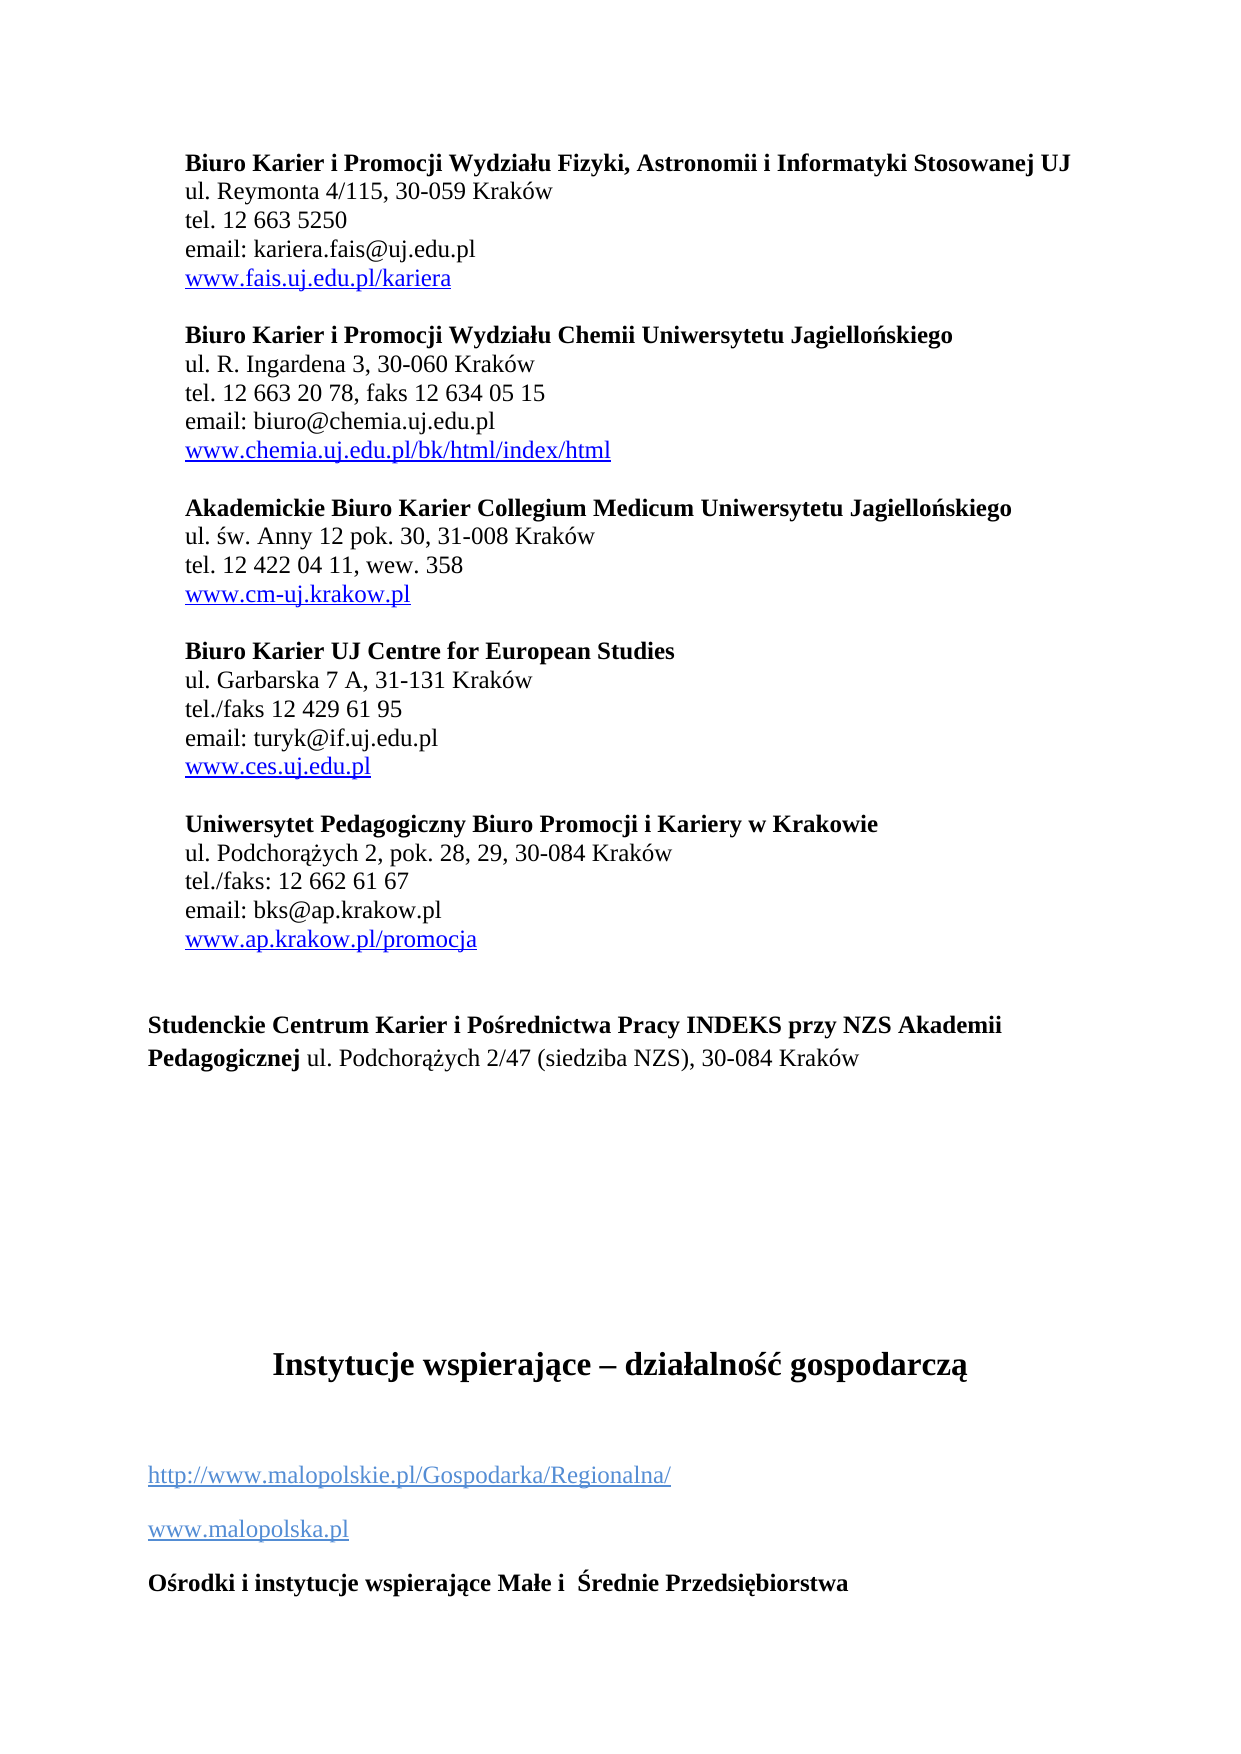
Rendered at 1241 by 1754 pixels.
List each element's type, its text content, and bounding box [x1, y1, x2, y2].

text Akademickie Biuro Karier Collegium Medicum Uniwersytetu Jagiellońskiego ul. św. Anny 12 pok. 30, 31-008 Kraków tel. 12 422 04 11, wew. 358 www.cm-uj.krakow.pl [185, 493, 1093, 608]
text Uniwersytet Pedagogiczny Biuro Promocji i Kariery w Krakowie ul. Podchorążych 2, pok. 28, 29, 30-084 Kraków tel./faks: 12 662 61 67 email: bks@ap.krakow.pl www.ap.krakow.pl/promocja [185, 809, 1093, 953]
text Biuro Karier UJ Centre for European Studies ul. Garbarska 7 A, 31-131 Kraków tel./faks 12 429 61 95 email: turyk@if.uj.edu.pl www.ces.uj.edu.pl [185, 636, 1093, 780]
text Studenckie Centrum Karier i Pośrednictwa Pracy INDEKS przy NZS Akademii Pedagogicznej ul. Podchorążych 2/47 (siedziba NZS), 30-084 Kraków [148, 1010, 1093, 1104]
text www.malopolska.pl [148, 1514, 1093, 1543]
text http://www.malopolskie.pl/Gospodarka/Regionalna/ [148, 1460, 1093, 1489]
text Biuro Karier i Promocji Wydziału Fizyki, Astronomii i Informatyki Stosowanej UJ ul. Reymonta 4/115, 30-059 Kraków tel. 12 663 5250 email: kariera.fais@uj.edu.pl www.fais.uj.edu.pl/kariera [185, 148, 1093, 291]
text Instytucje wspierające – działalność gospodarczą [148, 1344, 1093, 1383]
text Biuro Karier i Promocji Wydziału Chemii Uniwersytetu Jagiellońskiego ul. R. Ingardena 3, 30-060 Kraków tel. 12 663 20 78, faks 12 634 05 15 email: biuro@chemia.uj.edu.pl www.chemia.uj.edu.pl/bk/html/index/html [185, 320, 1093, 464]
text Ośrodki i instytucje wspierające Małe i Średnie Przedsiębiorstwa [148, 1568, 1093, 1597]
